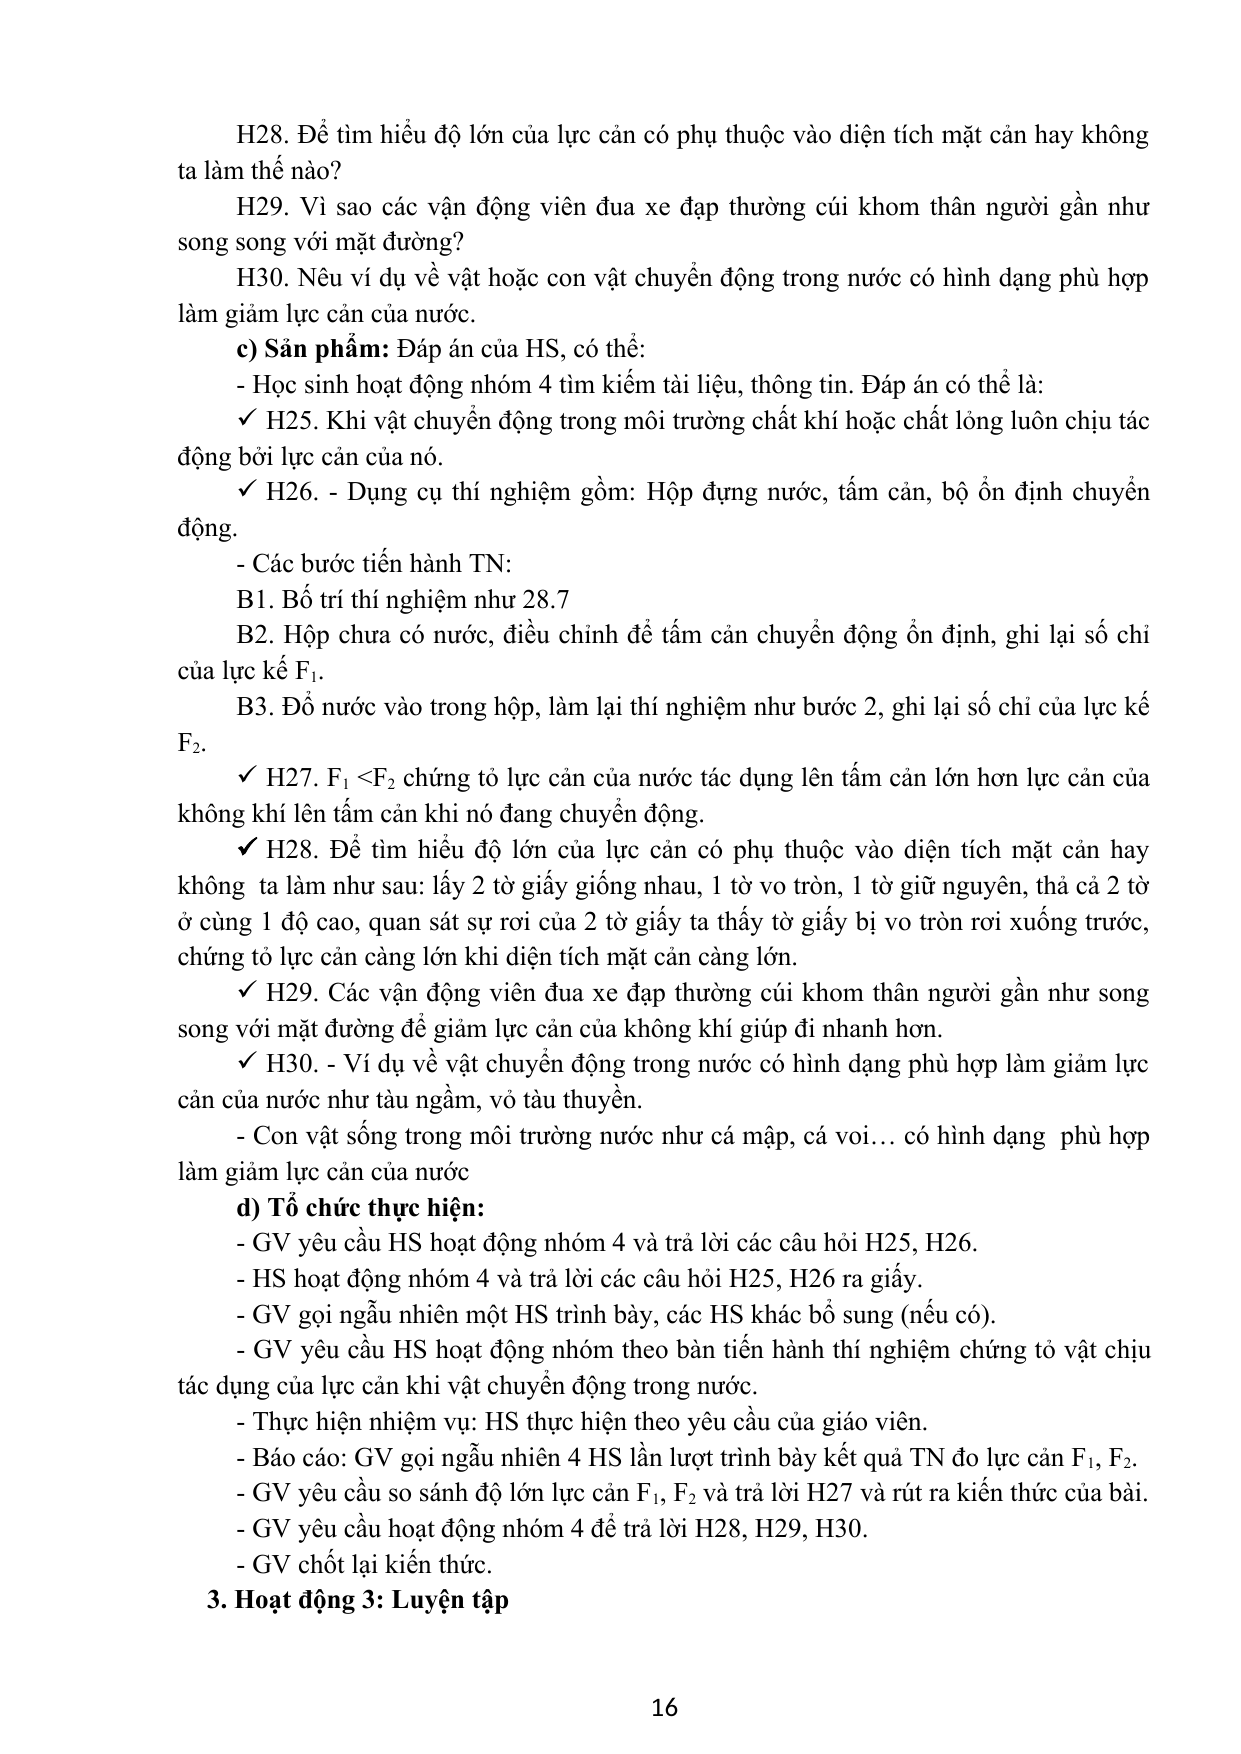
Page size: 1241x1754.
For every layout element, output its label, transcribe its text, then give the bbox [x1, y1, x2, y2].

text - GV yêu cầu HS hoạt động nhóm theo bàn tiến hành thí nghiệm chứng tỏ vật chịu tác dụng của lực cản khi vật chuyển động trong nước. [177, 1333, 1152, 1400]
text - GV yêu cầu hoạt động nhóm 4 để trả lời H28, H29, H30. [177, 1512, 1152, 1543]
text - Thực hiện nhiệm vụ: HS thực hiện theo yêu cầu của giáo viên. [177, 1405, 1152, 1436]
text - Báo cáo: GV gọi ngẫu nhiên 4 HS lần lượt trình bày kết quả TN đo lực cản F1, F2. [177, 1441, 1152, 1472]
list H28. Để tìm hiểu độ lớn của lực cản có phụ thuộc vào diện tích mặt cản hay không ta làm thế nào? [177, 118, 1152, 185]
text - GV chốt lại kiến thức. [177, 1548, 1152, 1579]
text - HS hoạt động nhóm 4 và trả lời các câu hỏi H25, H26 ra giấy. [177, 1262, 1152, 1293]
text - GV gọi ngẫu nhiên một HS trình bày, các HS khác bổ sung (nếu có). [177, 1298, 1152, 1329]
list H29. Các vận động viên đua xe đạp thường cúi khom thân người gần như song song với mặt đường để giảm lực cản của không khí giúp đi nhanh hơn. [177, 976, 1152, 1043]
list H26. - Dụng cụ thí nghiệm gồm: Hộp đựng nước, tấm cản, bộ ổn định chuyển động. [177, 476, 1152, 542]
list B1. Bố trí thí nghiệm như 28.7 [177, 583, 1152, 614]
list H30. - Ví dụ về vật chuyển động trong nước có hình dạng phù hợp làm giảm lực cản của nước như tàu ngầm, vỏ tàu thuyền. [177, 1048, 1152, 1114]
list B2. Hộp chưa có nước, điều chỉnh để tấm cản chuyển động ổn định, ghi lại số chỉ của lực kế F1. [177, 618, 1152, 685]
text - GV yêu cầu so sánh độ lớn lực cản F1, F2 và trả lời H27 và rút ra kiến thức của bài. [177, 1476, 1152, 1508]
list H25. Khi vật chuyển động trong môi trường chất khí hoặc chất lỏng luôn chịu tác động bởi lực cản của nó. [177, 404, 1152, 471]
text 3. Hoạt động 3: Luyện tập [177, 1584, 1152, 1615]
text - GV yêu cầu HS hoạt động nhóm 4 và trả lời các câu hỏi H25, H26. [177, 1226, 1152, 1257]
list H27. F1 <F2 chứng tỏ lực cản của nước tác dụng lên tấm cản lớn hơn lực cản của không khí lên tấm cản khi nó đang chuyển động. [177, 761, 1152, 828]
list B3. Đổ nước vào trong hộp, làm lại thí nghiệm như bước 2, ghi lại số chỉ của lực kế F2. [177, 690, 1152, 757]
text H29. Vì sao các vận động viên đua xe đạp thường cúi khom thân người gần như song song với mặt đường? [177, 189, 1152, 256]
text - Con vật sống trong môi trường nước như cá mập, cá voi… có hình dạng phù hợp làm giảm lực cản của nước [177, 1119, 1152, 1186]
list H28. Để tìm hiểu độ lớn của lực cản có phụ thuộc vào diện tích mặt cản hay không ta làm như sau: lấy 2 tờ giấy giống nhau, 1 tờ vo tròn, 1 tờ giữ nguyên, thả cả 2 tờ ở cùng 1 độ cao, quan sát sự rơi của 2 tờ giấy ta thấy tờ giấy bị vo tròn rơi xuống trước, chứng tỏ lực cản càng lớn khi diện tích mặt cản càng lớn. [177, 833, 1152, 971]
text - Các bước tiến hành TN: [177, 547, 1152, 578]
text H30. Nêu ví dụ về vật hoặc con vật chuyển động trong nước có hình dạng phù hợp làm giảm lực cản của nước. [177, 261, 1152, 328]
text - Học sinh hoạt động nhóm 4 tìm kiếm tài liệu, thông tin. Đáp án có thể là: [177, 368, 1152, 399]
text c) Sản phẩm: Đáp án của HS, có thể: [177, 332, 1152, 364]
list d) Tổ chức thực hiện: [177, 1191, 1152, 1222]
